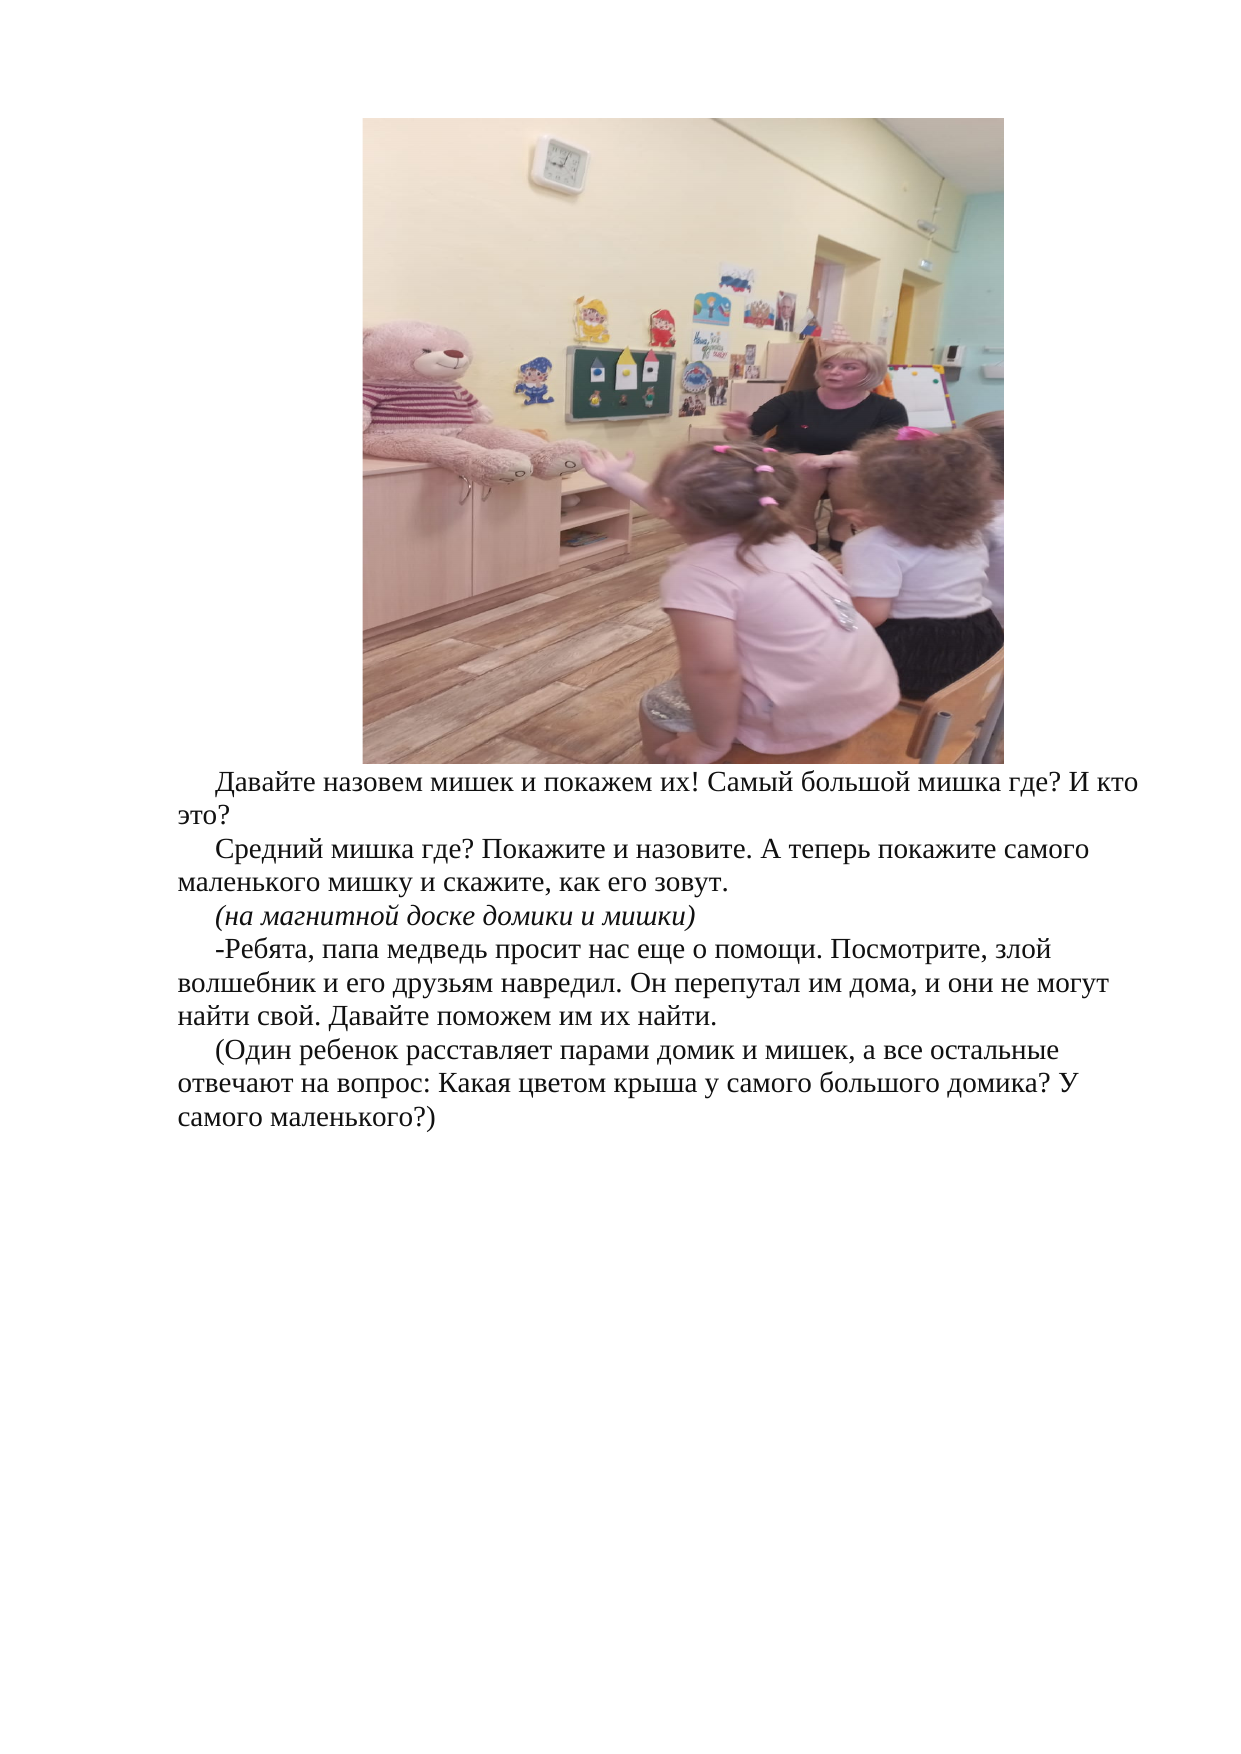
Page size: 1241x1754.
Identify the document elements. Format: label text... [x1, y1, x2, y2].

text (Один ребенок расставляет парами домик и мишек, а все остальные отвечают на вопрос: Какая цветом крыша у самого большого домика? У самого маленького?) [177, 1032, 1152, 1133]
text (на магнитной доске домики и мишки) [177, 898, 1152, 931]
text Средний мишка где? Покажите и назовите. А теперь покажите самого маленького мишку и скажите, как его зовут. [177, 831, 1152, 898]
text -Ребята, папа медведь просит нас еще о помощи. Посмотрите, злой волшебник и его друзьям навредил. Он перепутал им дома, и они не могут найти свой. Давайте поможем им их найти. [177, 931, 1152, 1032]
picture [362, 118, 1004, 764]
text Давайте назовем мишек и покажем их! Самый большой мишка где? И кто это? [177, 764, 1152, 831]
